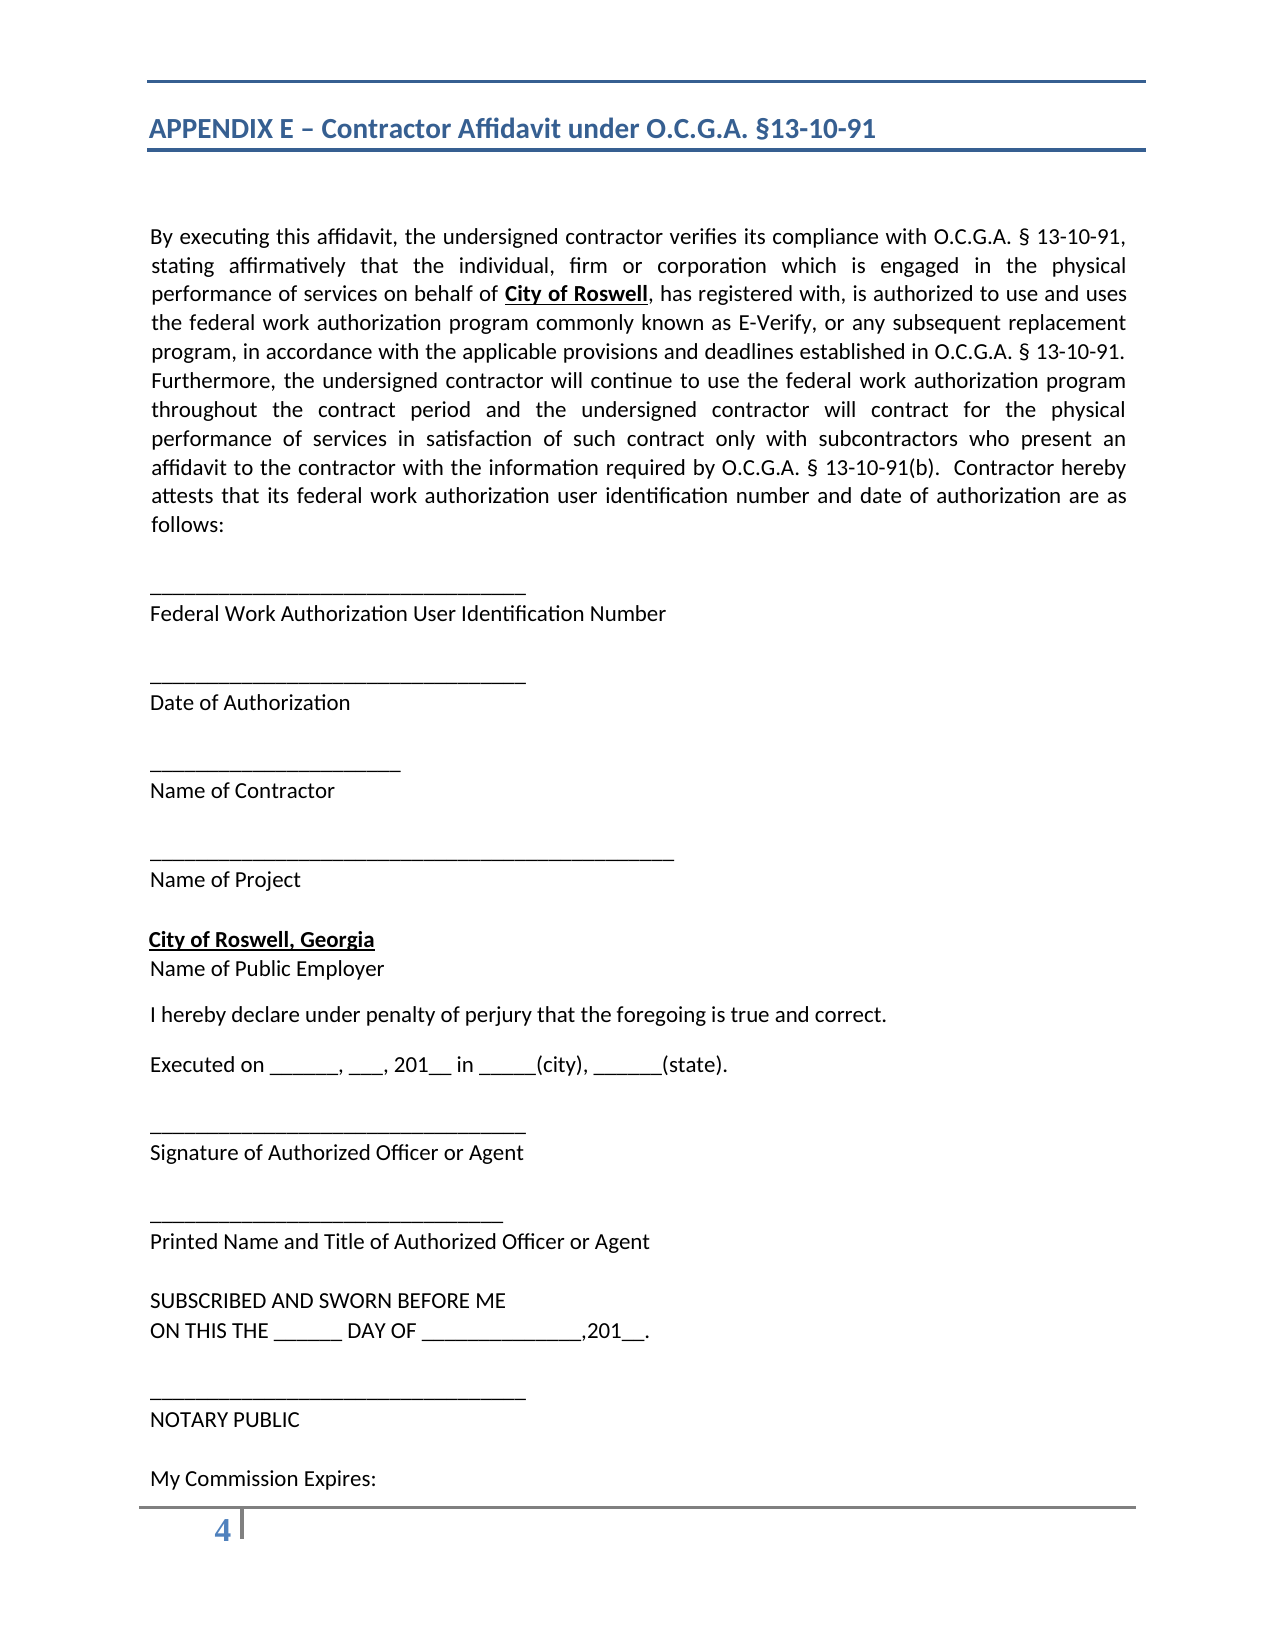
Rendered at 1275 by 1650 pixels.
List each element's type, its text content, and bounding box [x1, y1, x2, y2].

text I hereby declare under penalty of perjury that the foregoing is true and correct. [150, 1000, 1141, 1028]
text SUBSCRIBED AND SWORN BEFORE ME [150, 1287, 1141, 1315]
text Name of Contractor [150, 777, 1141, 805]
text _______________________________ [150, 1198, 1141, 1226]
text By executing this affidavit, the undersigned contractor verifies its compliance with O.C.G.A. § 13-10-91, stating affirmatively that the individual, firm or corporation which is engaged in the physical performance of services on behalf of City of Roswell, has registered with, is authorized to use and uses the federal work authorization program commonly known as E-Verify, or any subsequent replacement program, in accordance with the applicable provisions and deadlines established in O.C.G.A. § 13-10-91. Furthermore, the undersigned contractor will continue to use the federal work authorization program throughout the contract period and the undersigned contractor will contract for the physical performance of services in satisfaction of such contract only with subcontractors who present an affidavit to the contractor with the information required by O.C.G.A. § 13-10-91(b). Contractor hereby attests that its federal work authorization user identification number and date of authorization are as follows: [150, 222, 1128, 538]
text _________________________________ [150, 570, 1141, 598]
text ON THIS THE ______ DAY OF ______________,201__. [150, 1316, 1143, 1344]
text Date of Authorization [150, 688, 1141, 716]
text _________________________________ [150, 1375, 1141, 1403]
text Name of Project [150, 865, 1141, 893]
text NOTARY PUBLIC [150, 1405, 1141, 1433]
text _________________________________ [150, 659, 1141, 687]
text Printed Name and Title of Authorized Officer or Agent [150, 1227, 1141, 1255]
text ______________________ [150, 747, 1141, 775]
text ______________________________________________ [150, 836, 1141, 864]
subtitle APPENDIX E – Contractor Affidavit under O.C.G.A. §13-10-91 [148, 110, 1143, 146]
text _________________________________ [150, 1109, 1141, 1137]
text City of Roswell, Georgia [148, 925, 1143, 953]
text Name of Public Employer [150, 954, 1141, 982]
text Executed on ______, ___, 201__ in _____(city), ______(state). [150, 1050, 1141, 1078]
text My Commission Expires: [150, 1464, 1141, 1492]
text Signature of Authorized Officer or Agent [150, 1138, 1141, 1166]
text Federal Work Authorization User Identification Number [150, 599, 1141, 627]
